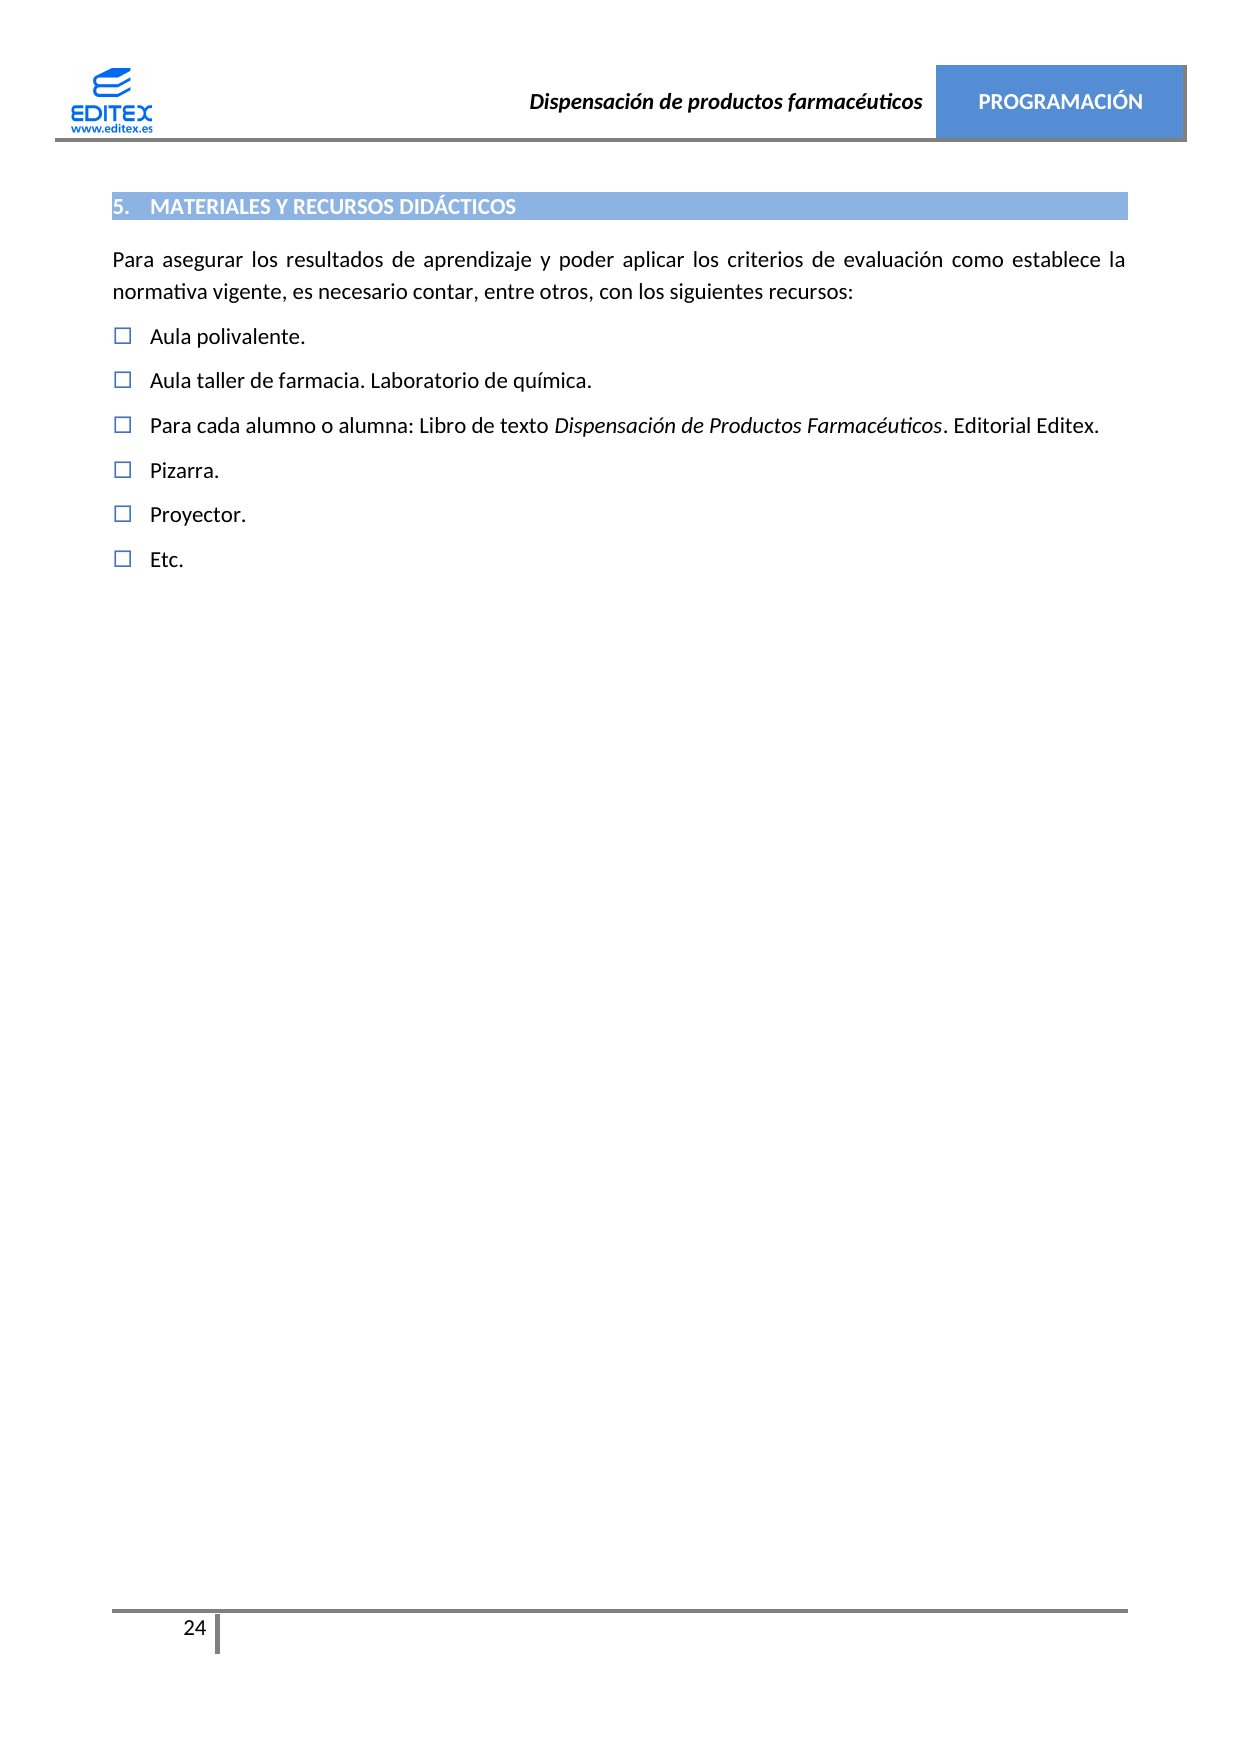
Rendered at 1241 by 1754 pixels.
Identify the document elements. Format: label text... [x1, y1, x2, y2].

list Proyector. [112, 501, 1128, 529]
text Para asegurar los resultados de aprendizaje y poder aplicar los criterios de evaluación como establece la normativa vigente, es necesario contar, entre otros, con los siguientes recursos: [112, 245, 1128, 305]
list Aula taller de farmacia. Laboratorio de química. [112, 367, 1128, 394]
subtitle MATERIALES Y RECURSOS DIDÁCTICOS [112, 192, 1128, 220]
list Pizarra. [112, 456, 1128, 484]
list Aula polivalente. [112, 322, 1128, 350]
list Para cada alumno o alumna: Libro de texto Dispensación de Productos Farmacéuticos. Editorial Editex. [112, 411, 1128, 439]
picture [71, 68, 153, 135]
list Etc. [112, 545, 1128, 573]
